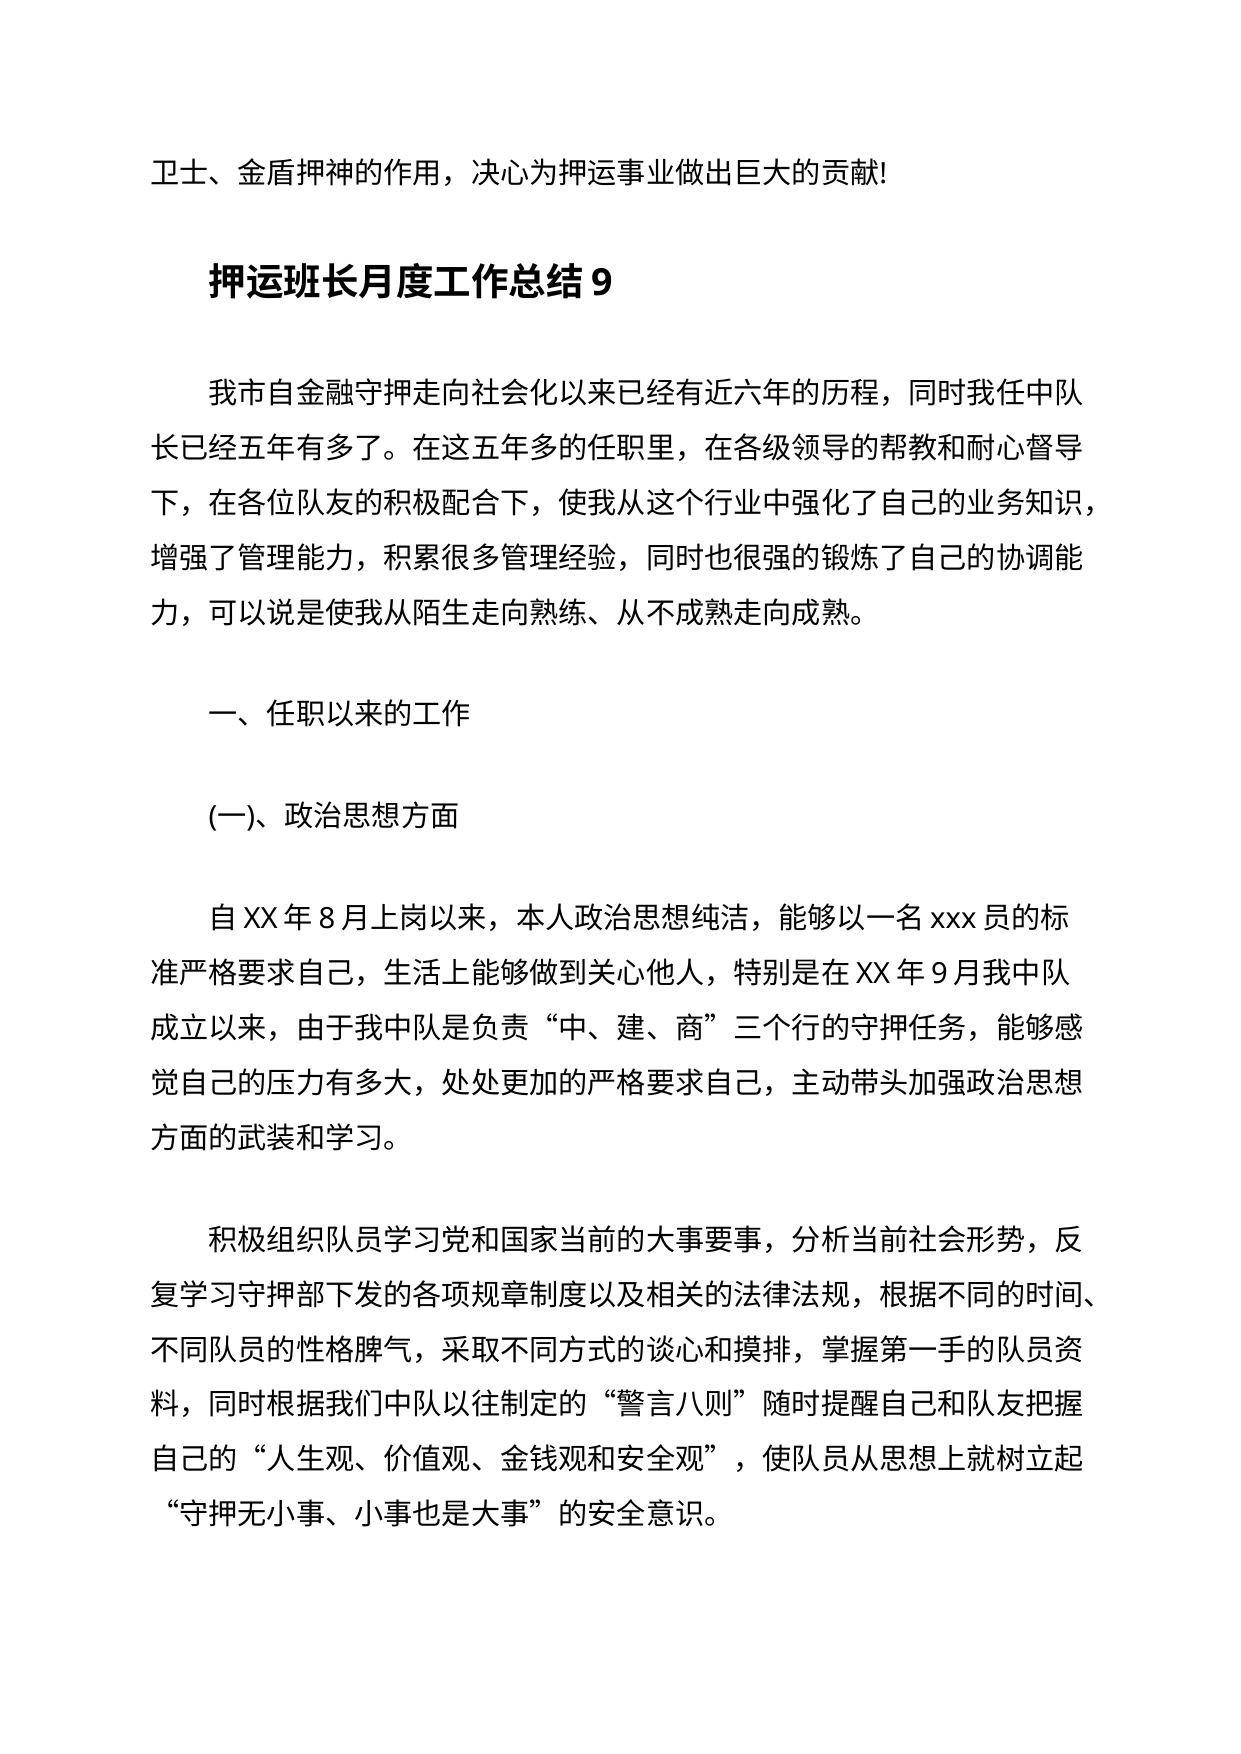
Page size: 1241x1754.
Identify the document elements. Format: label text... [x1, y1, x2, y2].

text 一、任职以来的工作 [150, 691, 1090, 733]
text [150, 150, 1090, 192]
text 我市自金融守押走向社会化以来已经有近六年的历程，同时我任中队长已经五年有多了。在这五年多的任职里，在各级领导的帮教和耐心督导下，在各位队友的积极配合下，使我从这个行业中强化了自己的业务知识，增强了管理能力，积累很多管理经验，同时也很强的锻炼了自己的协调能力，可以说是使我从陌生走向熟练、从不成熟走向成熟。 [150, 369, 1090, 631]
text (一)、政治思想方面 [150, 793, 1090, 835]
text 押运班长月度工作总结9 [150, 252, 1090, 306]
text 积极组织队员学习党和国家当前的大事要事，分析当前社会形势，反复学习守押部下发的各项规章制度以及相关的法律法规，根据不同的时间、不同队员的性格脾气，采取不同方式的谈心和摸排，掌握第一手的队员资料，同时根据我们中队以往制定的“警言八则”随时提醒自己和队友把握自己的“人生观、价值观、金钱观和安全观”，使队员从思想上就树立起“守押无小事、小事也是大事”的安全意识。 [150, 1216, 1090, 1533]
text 自XX年8月上岗以来，本人政治思想纯洁，能够以一名xxx员的标准严格要求自己，生活上能够做到关心他人，特别是在XX年9月我中队成立以来，由于我中队是负责“中、建、商”三个行的守押任务，能够感觉自己的压力有多大，处处更加的严格要求自己，主动带头加强政治思想方面的武装和学习。 [150, 895, 1090, 1157]
